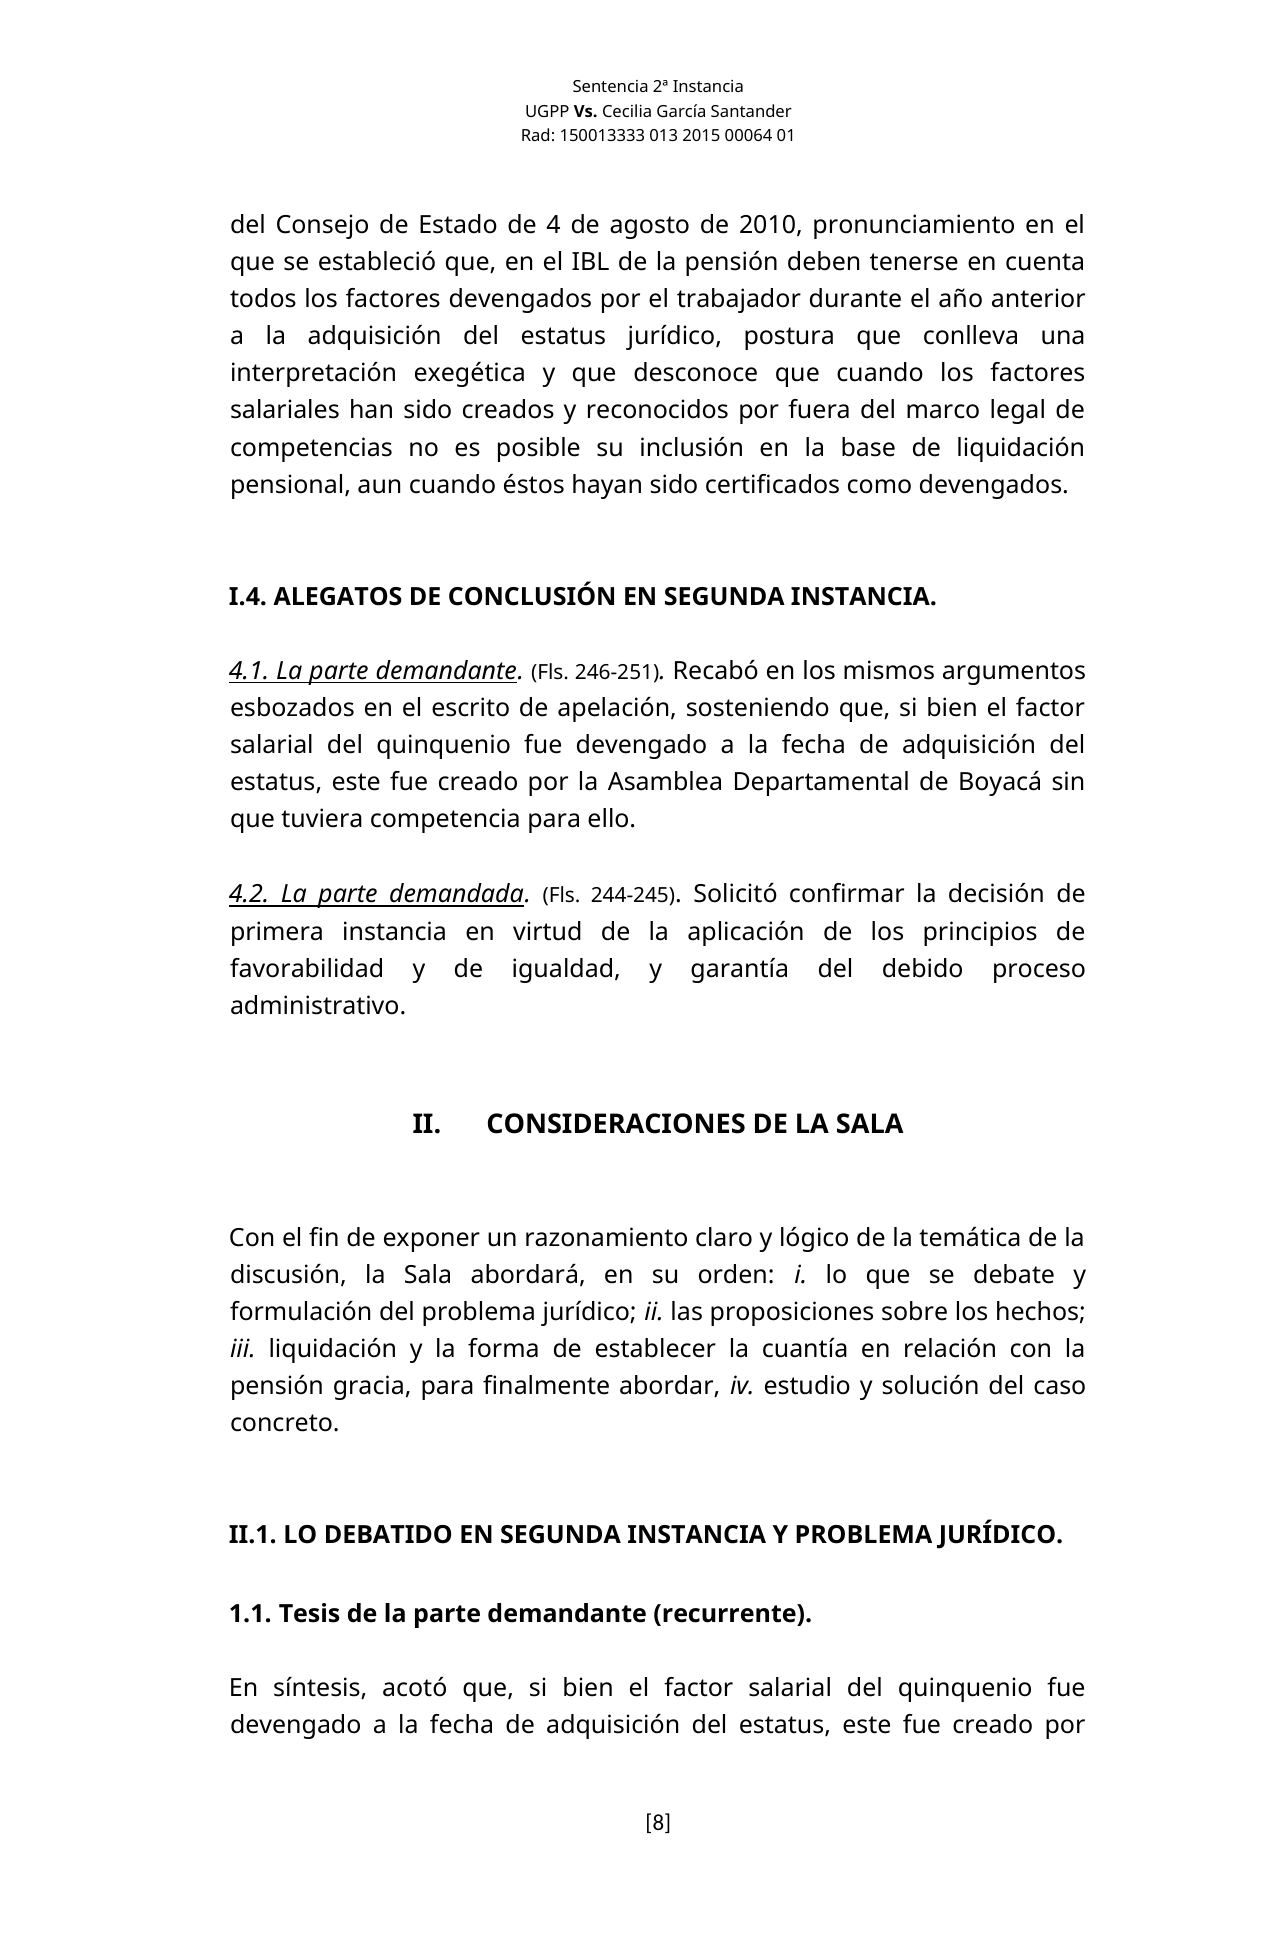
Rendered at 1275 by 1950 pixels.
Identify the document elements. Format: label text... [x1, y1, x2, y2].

text 4.1. La parte demandante. (Fls. 246-251). Recabó en los mismos argumentos esbozados en el escrito de apelación, sosteniendo que, si bien el factor salarial del quinquenio fue devengado a la fecha de adquisición del estatus, este fue creado por la Asamblea Departamental de Boyacá sin que tuviera competencia para ello. [229, 653, 1087, 835]
text Con el fin de exponer un razonamiento claro y lógico de la temática de la discusión, la Sala abordará, en su orden: i. lo que se debate y formulación del problema jurídico; ii. las proposiciones sobre los hechos; iii. liquidación y la forma de establecer la cuantía en relación con la pensión gracia, para finalmente abordar, iv. estudio y solución del caso concreto. [229, 1219, 1087, 1439]
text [229, 207, 1087, 500]
text II.1. LO DEBATIDO EN SEGUNDA INSTANCIA Y PROBLEMA JURÍDICO. [229, 1517, 1087, 1551]
subtitle CONSIDERACIONES DE LA SALA [230, 1105, 1086, 1142]
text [229, 1670, 1087, 1741]
text I.4. ALEGATOS DE CONCLUSIÓN EN SEGUNDA INSTANCIA. [229, 578, 1087, 613]
text 4.2. La parte demandada. (Fls. 244-245). Solicitó confirmar la decisión de primera instancia en virtud de la aplicación de los principios de favorabilidad y de igualdad, y garantía del debido proceso administrativo. [229, 876, 1087, 1021]
text 1.1. Tesis de la parte demandante (recurrente). [229, 1595, 1087, 1629]
